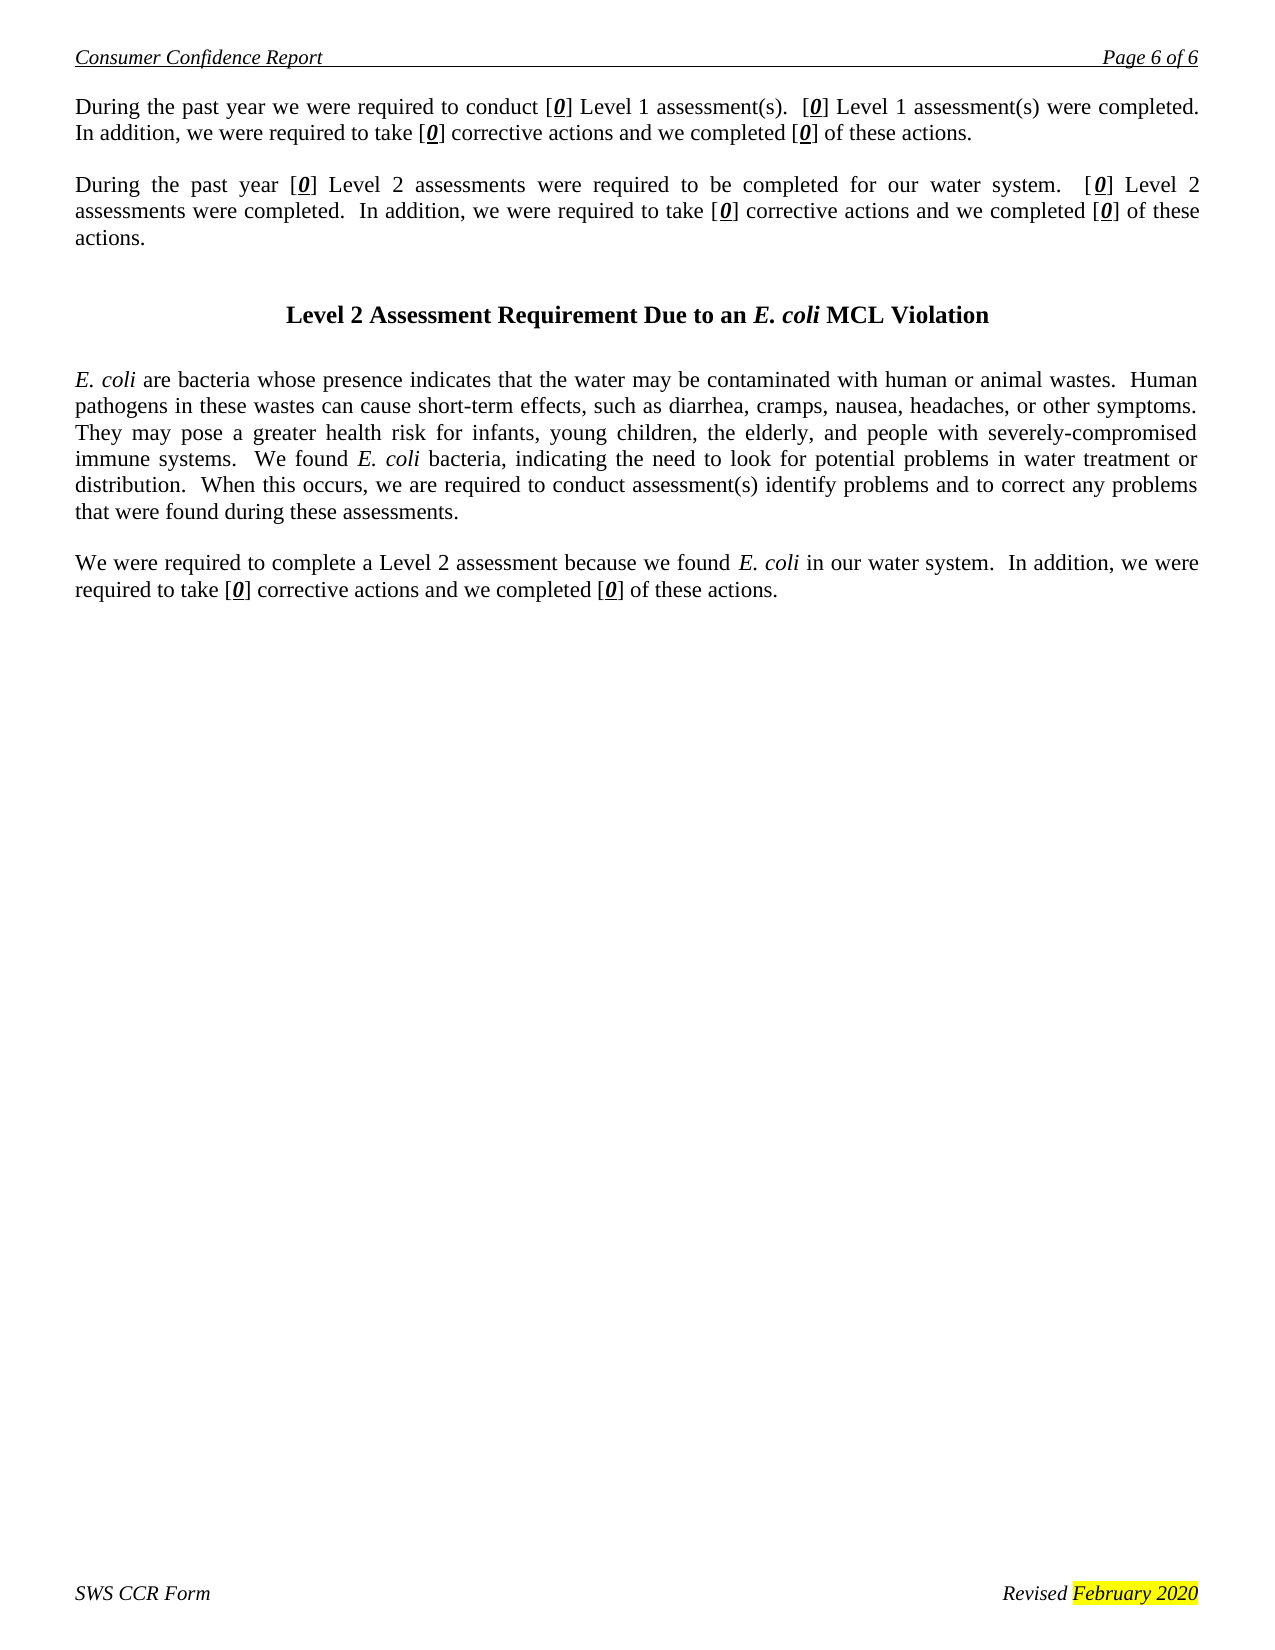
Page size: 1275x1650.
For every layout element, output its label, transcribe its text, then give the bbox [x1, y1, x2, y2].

text During the past year we were required to conduct [0] Level 1 assessment(s). [0] Level 1 assessment(s) were completed. In addition, we were required to take [0] corrective actions and we completed [0] of these actions. [75, 93, 1200, 146]
text During the past year [0] Level 2 assessments were required to be completed for our water system. [0] Level 2 assessments were completed. In addition, we were required to take [0] corrective actions and we completed [0] of these actions. [75, 171, 1200, 250]
text E. coli are bacteria whose presence indicates that the water may be contaminated with human or animal wastes. Human pathogens in these wastes can cause short-term effects, such as diarrhea, cramps, nausea, headaches, or other symptoms. They may pose a greater health risk for infants, young children, the elderly, and people with severely-compromised immune systems. We found E. coli bacteria, indicating the need to look for potential problems in water treatment or distribution. When this occurs, we are required to conduct assessment(s) identify problems and to correct any problems that were found during these assessments. [75, 366, 1200, 524]
text We were required to complete a Level 2 assessment because we found E. coli in our water system. In addition, we were required to take [0] corrective actions and we completed [0] of these actions. [75, 549, 1200, 602]
text Level 2 Assessment Requirement Due to an E. coli MCL Violation [75, 300, 1200, 329]
